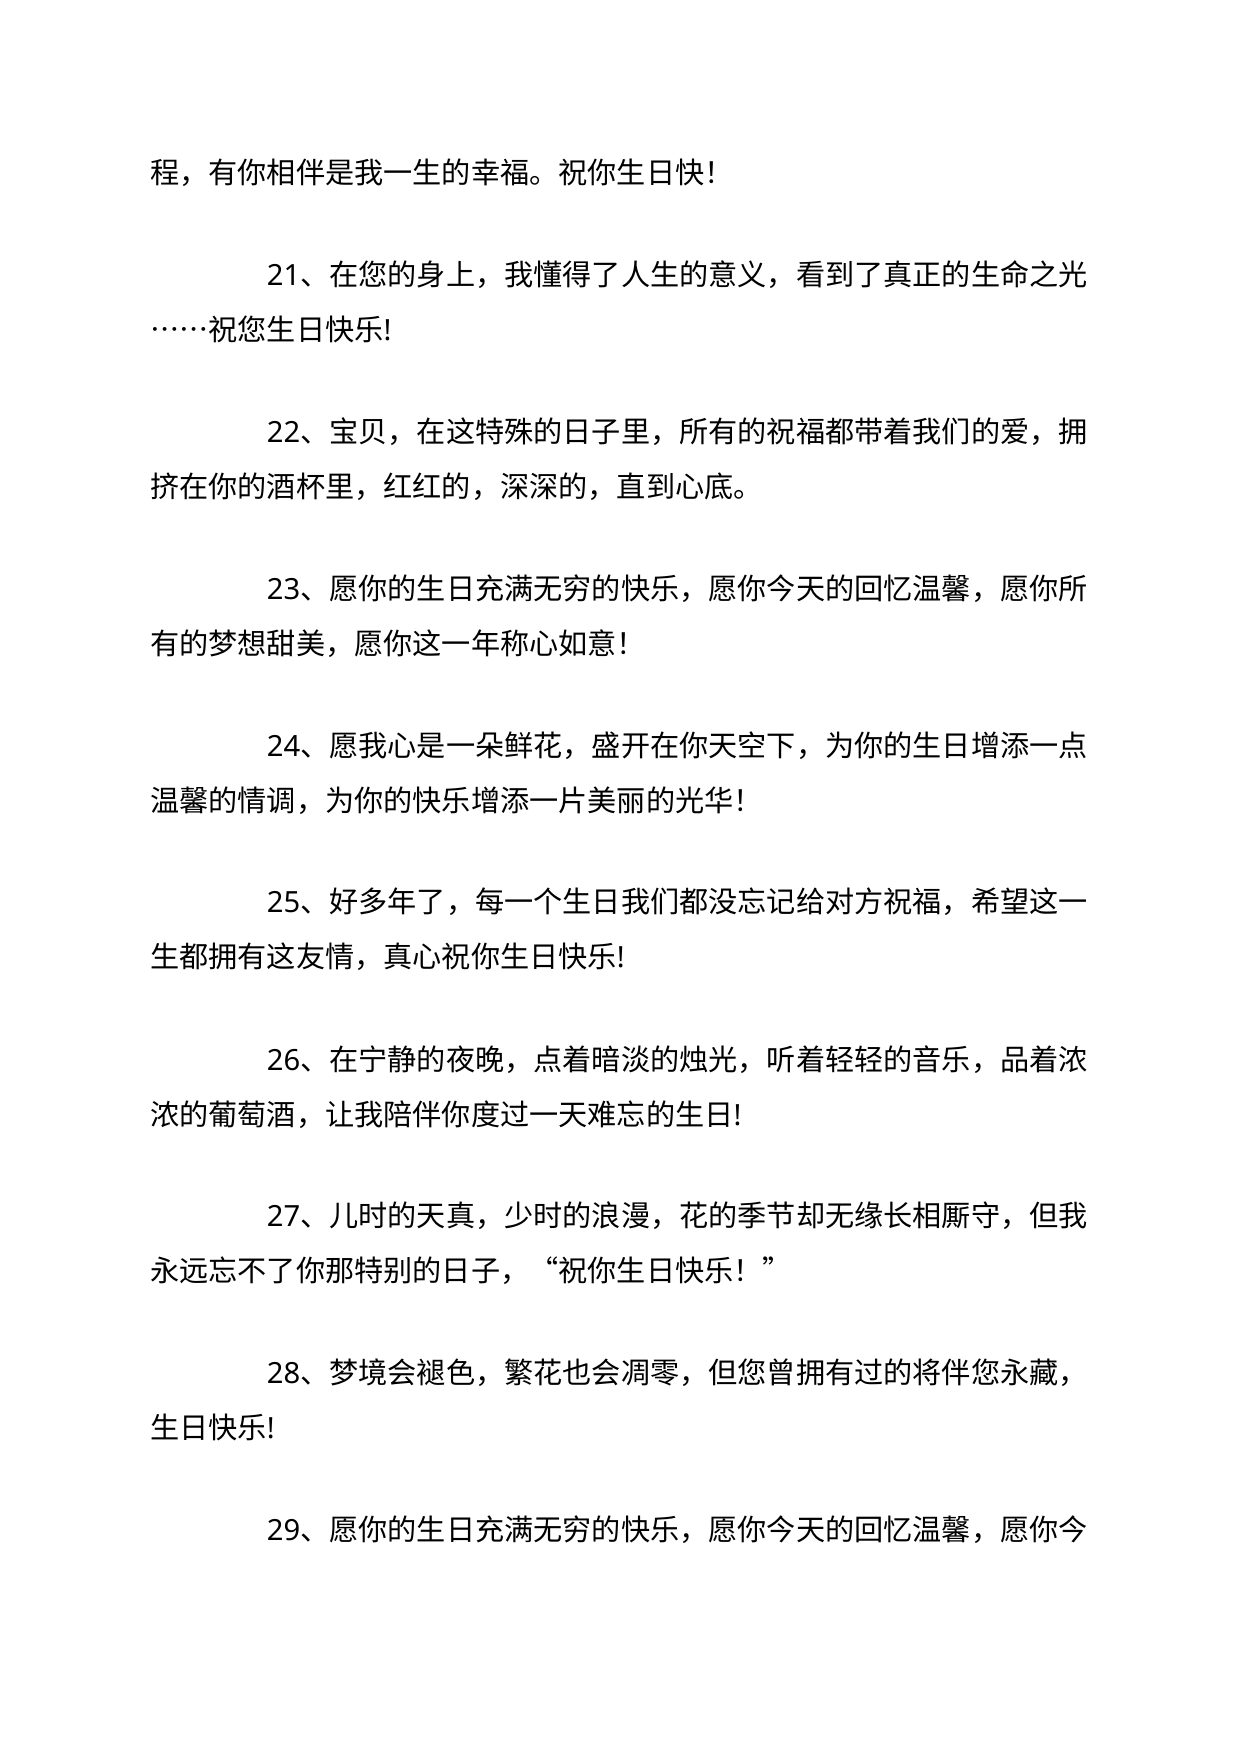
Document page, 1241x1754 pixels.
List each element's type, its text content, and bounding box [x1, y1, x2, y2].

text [150, 1507, 1090, 1549]
text 24、愿我心是一朵鲜花，盛开在你天空下，为你的生日增添一点温馨的情调，为你的快乐增添一片美丽的光华！ [150, 722, 1090, 819]
text 22、宝贝，在这特殊的日子里，所有的祝福都带着我们的爱，拥挤在你的酒杯里，红红的，深深的，直到心底。 [150, 409, 1090, 506]
text 21、在您的身上，我懂得了人生的意义，看到了真正的生命之光……祝您生日快乐! [150, 252, 1090, 349]
text 27、儿时的天真，少时的浪漫，花的季节却无缘长相厮守，但我永远忘不了你那特别的日子，“祝你生日快乐！” [150, 1193, 1090, 1290]
text 25、好多年了，每一个生日我们都没忘记给对方祝福，希望这一生都拥有这友情，真心祝你生日快乐! [150, 879, 1090, 976]
text 26、在宁静的夜晚，点着暗淡的烛光，听着轻轻的音乐，品着浓浓的葡萄酒，让我陪伴你度过一天难忘的生日! [150, 1036, 1090, 1133]
text 28、梦境会褪色，繁花也会凋零，但您曾拥有过的将伴您永藏，生日快乐! [150, 1350, 1090, 1447]
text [150, 150, 1090, 192]
text 23、愿你的生日充满无穷的快乐，愿你今天的回忆温馨，愿你所有的梦想甜美，愿你这一年称心如意！ [150, 566, 1090, 663]
